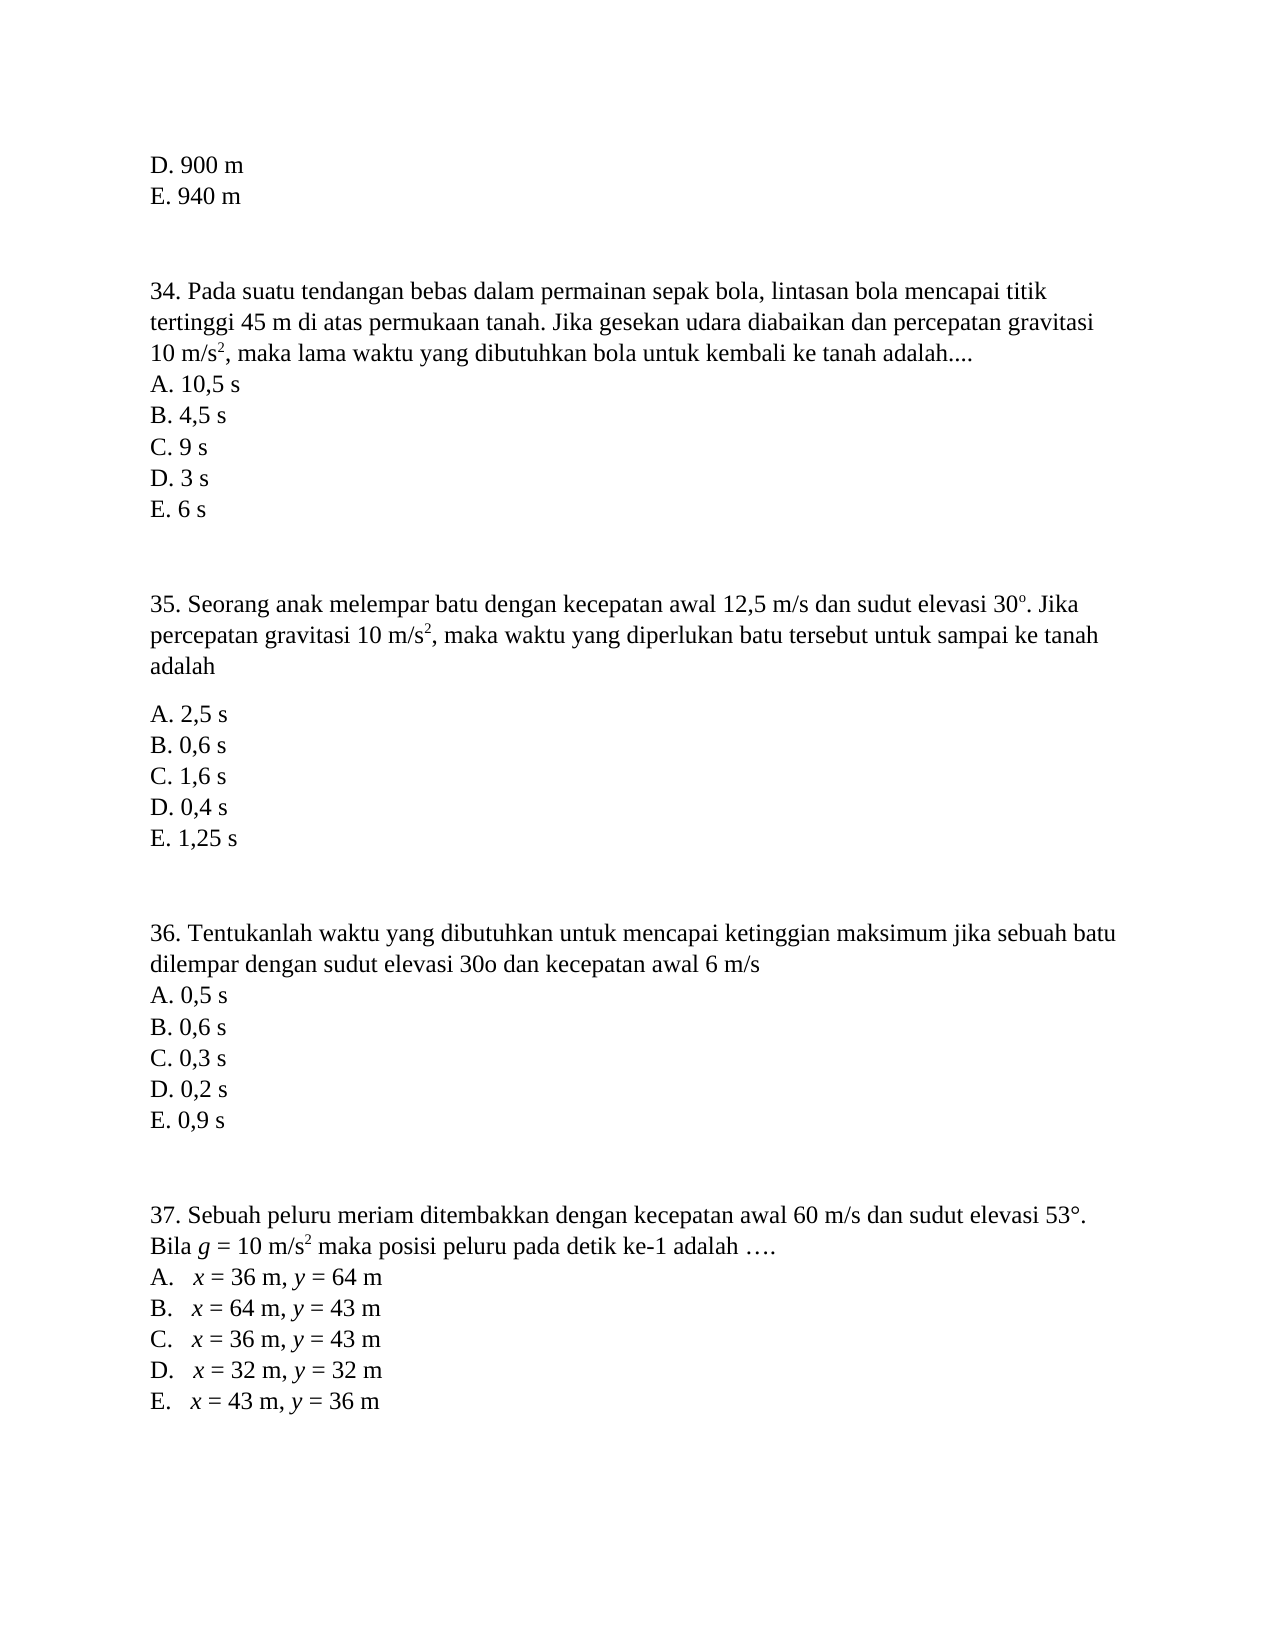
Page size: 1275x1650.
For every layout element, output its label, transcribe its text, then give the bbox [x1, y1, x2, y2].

text A. 2,5 s B. 0,6 s C. 1,6 s D. 0,4 s E. 1,25 s [150, 699, 1125, 852]
text 37. Sebuah peluru meriam ditembakkan dengan kecepatan awal 60 m/s dan sudut elevasi 53°. Bila g = 10 m/s2 maka posisi peluru pada detik ke-1 adalah …. A. x = 36 m, y = 64 m B. x = 64 m, y = 43 m C. x = 36 m, y = 43 m D. x = 32 m, y = 32 m E. x = 43 m, y = 36 m [150, 1200, 1125, 1415]
text 35. Seorang anak melempar batu dengan kecepatan awal 12,5 m/s dan sudut elevasi 30o. Jika percepatan gravitasi 10 m/s2, maka waktu yang diperlukan batu tersebut untuk sampai ke tanah adalah [150, 589, 1125, 680]
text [150, 150, 1125, 210]
text 34. Pada suatu tendangan bebas dalam permainan sepak bola, lintasan bola mencapai titik tertinggi 45 m di atas permukaan tanah. Jika gesekan udara diabaikan dan percepatan gravitasi 10 m/s2, maka lama waktu yang dibutuhkan bola untuk kembali ke tanah adalah.... A. 10,5 s B. 4,5 s C. 9 s D. 3 s E. 6 s [150, 276, 1125, 522]
text 36. Tentukanlah waktu yang dibutuhkan untuk mencapai ketinggian maksimum jika sebuah batu dilempar dengan sudut elevasi 30o dan kecepatan awal 6 m/s A. 0,5 s B. 0,6 s C. 0,3 s D. 0,2 s E. 0,9 s [150, 918, 1125, 1133]
